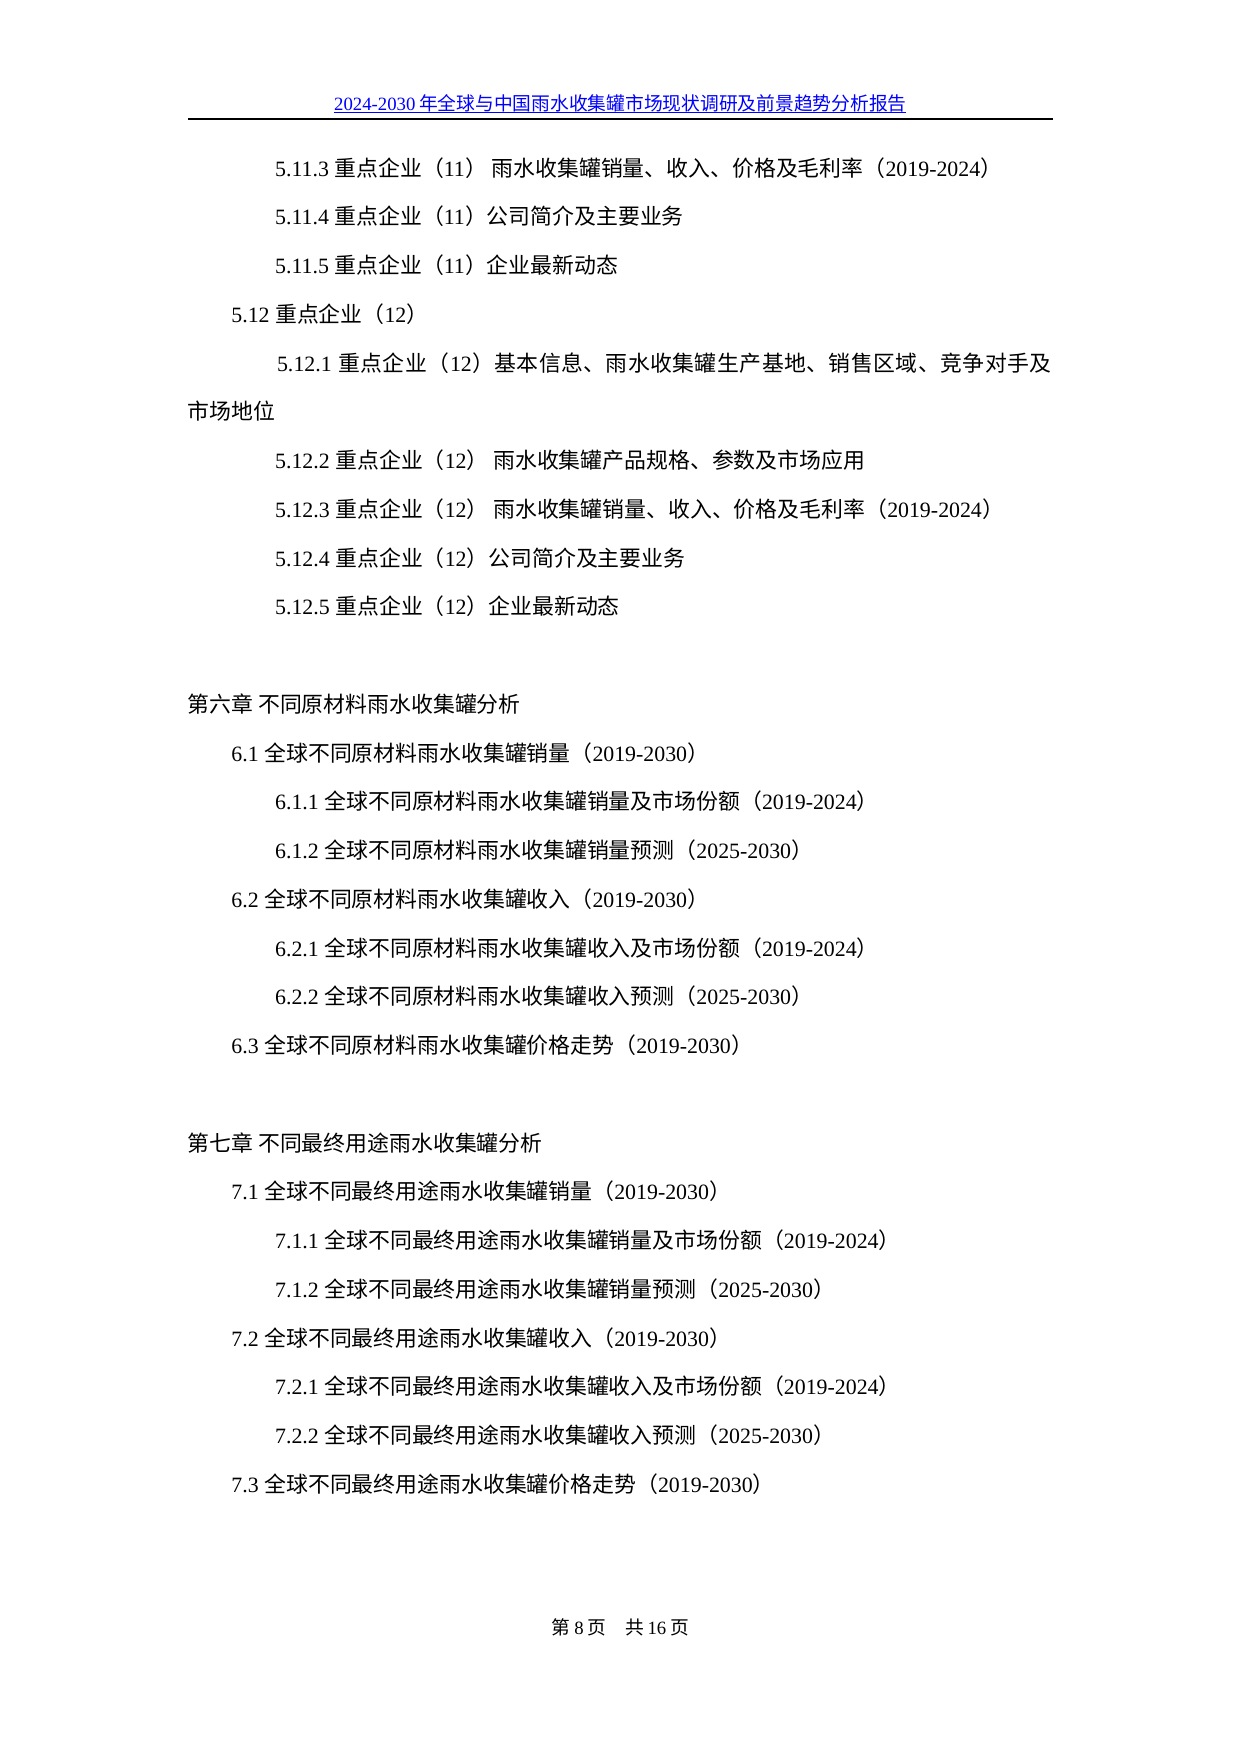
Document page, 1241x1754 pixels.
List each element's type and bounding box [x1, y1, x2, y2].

text [187, 150, 1053, 1499]
